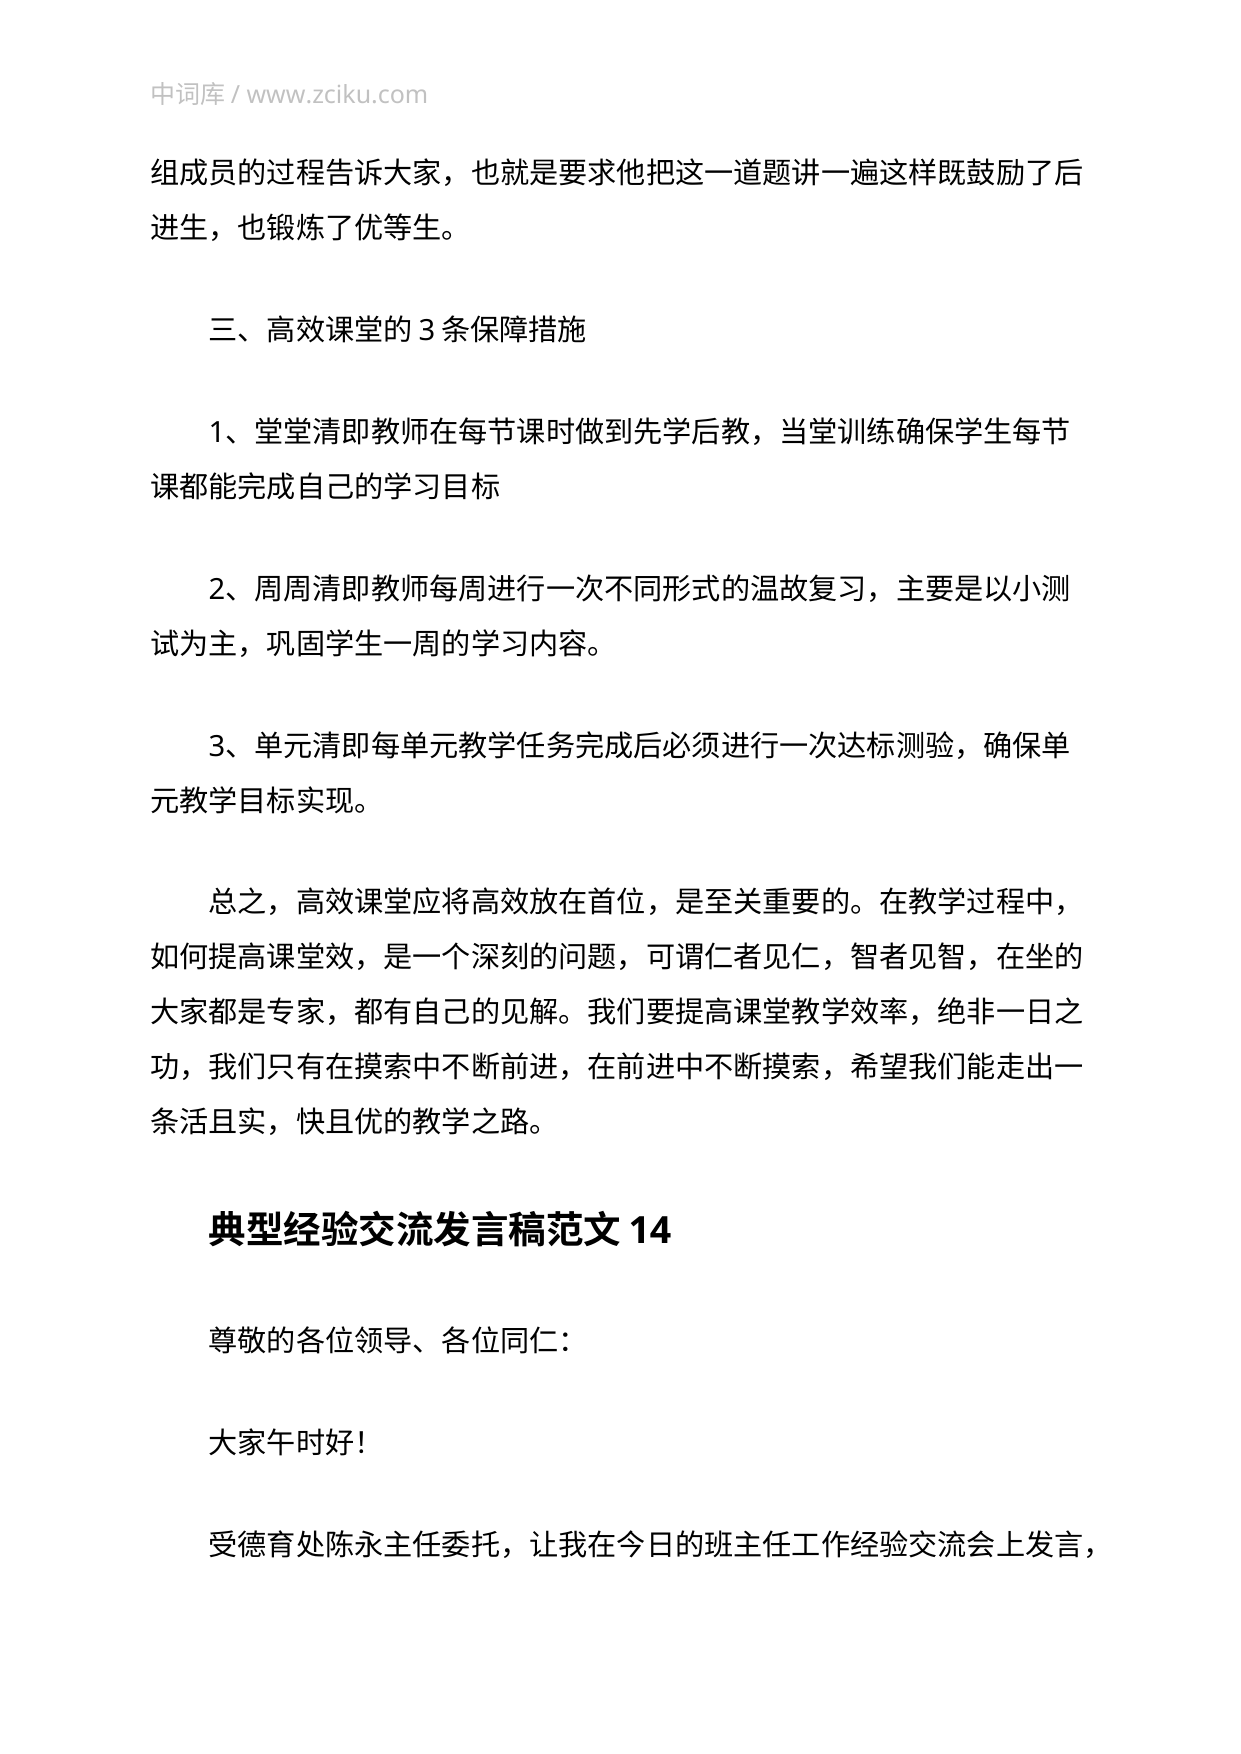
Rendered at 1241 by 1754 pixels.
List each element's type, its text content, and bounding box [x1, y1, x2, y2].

text 3、单元清即每单元教学任务完成后必须进行一次达标测验，确保单元教学目标实现。 [150, 722, 1090, 819]
text 2、周周清即教师每周进行一次不同形式的温故复习，主要是以小测试为主，巩固学生一周的学习内容。 [150, 565, 1090, 663]
text 典型经验交流发言稿范文14 [150, 1200, 1090, 1255]
text 总之，高效课堂应将高效放在首位，是至关重要的。在教学过程中，如何提高课堂效，是一个深刻的问题，可谓仁者见仁，智者见智，在坐的大家都是专家，都有自己的见解。我们要提高课堂教学效率，绝非一日之功，我们只有在摸索中不断前进，在前进中不断摸索，希望我们能走出一条活且实，快且优的教学之路。 [150, 879, 1090, 1141]
text 大家午时好！ [150, 1420, 1090, 1462]
text 尊敬的各位领导、各位同仁： [150, 1318, 1090, 1360]
text 三、高效课堂的3条保障措施 [150, 307, 1090, 349]
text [150, 1521, 1090, 1564]
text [150, 150, 1090, 247]
text 1、堂堂清即教师在每节课时做到先学后教，当堂训练确保学生每节课都能完成自己的学习目标 [150, 409, 1090, 506]
